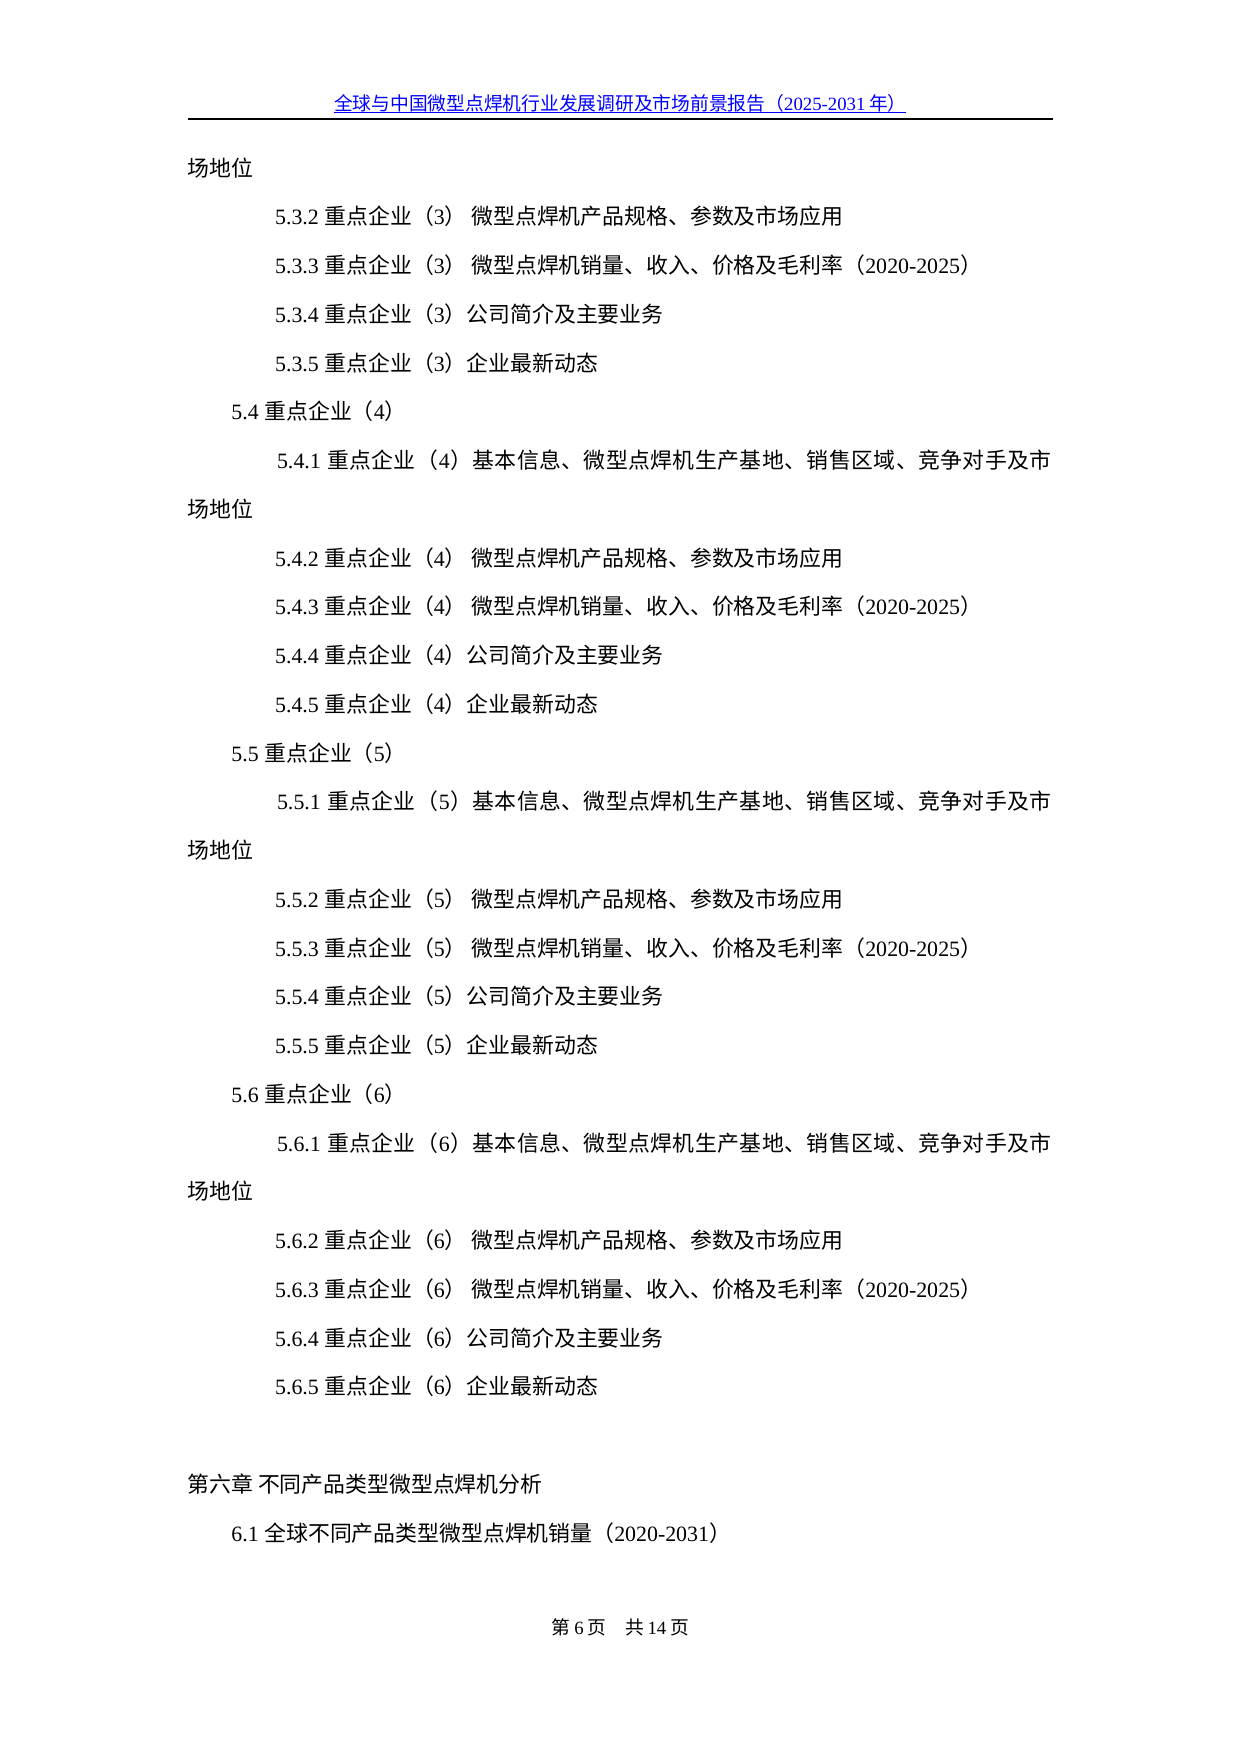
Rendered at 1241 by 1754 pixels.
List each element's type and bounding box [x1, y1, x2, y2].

text [187, 150, 1053, 1548]
